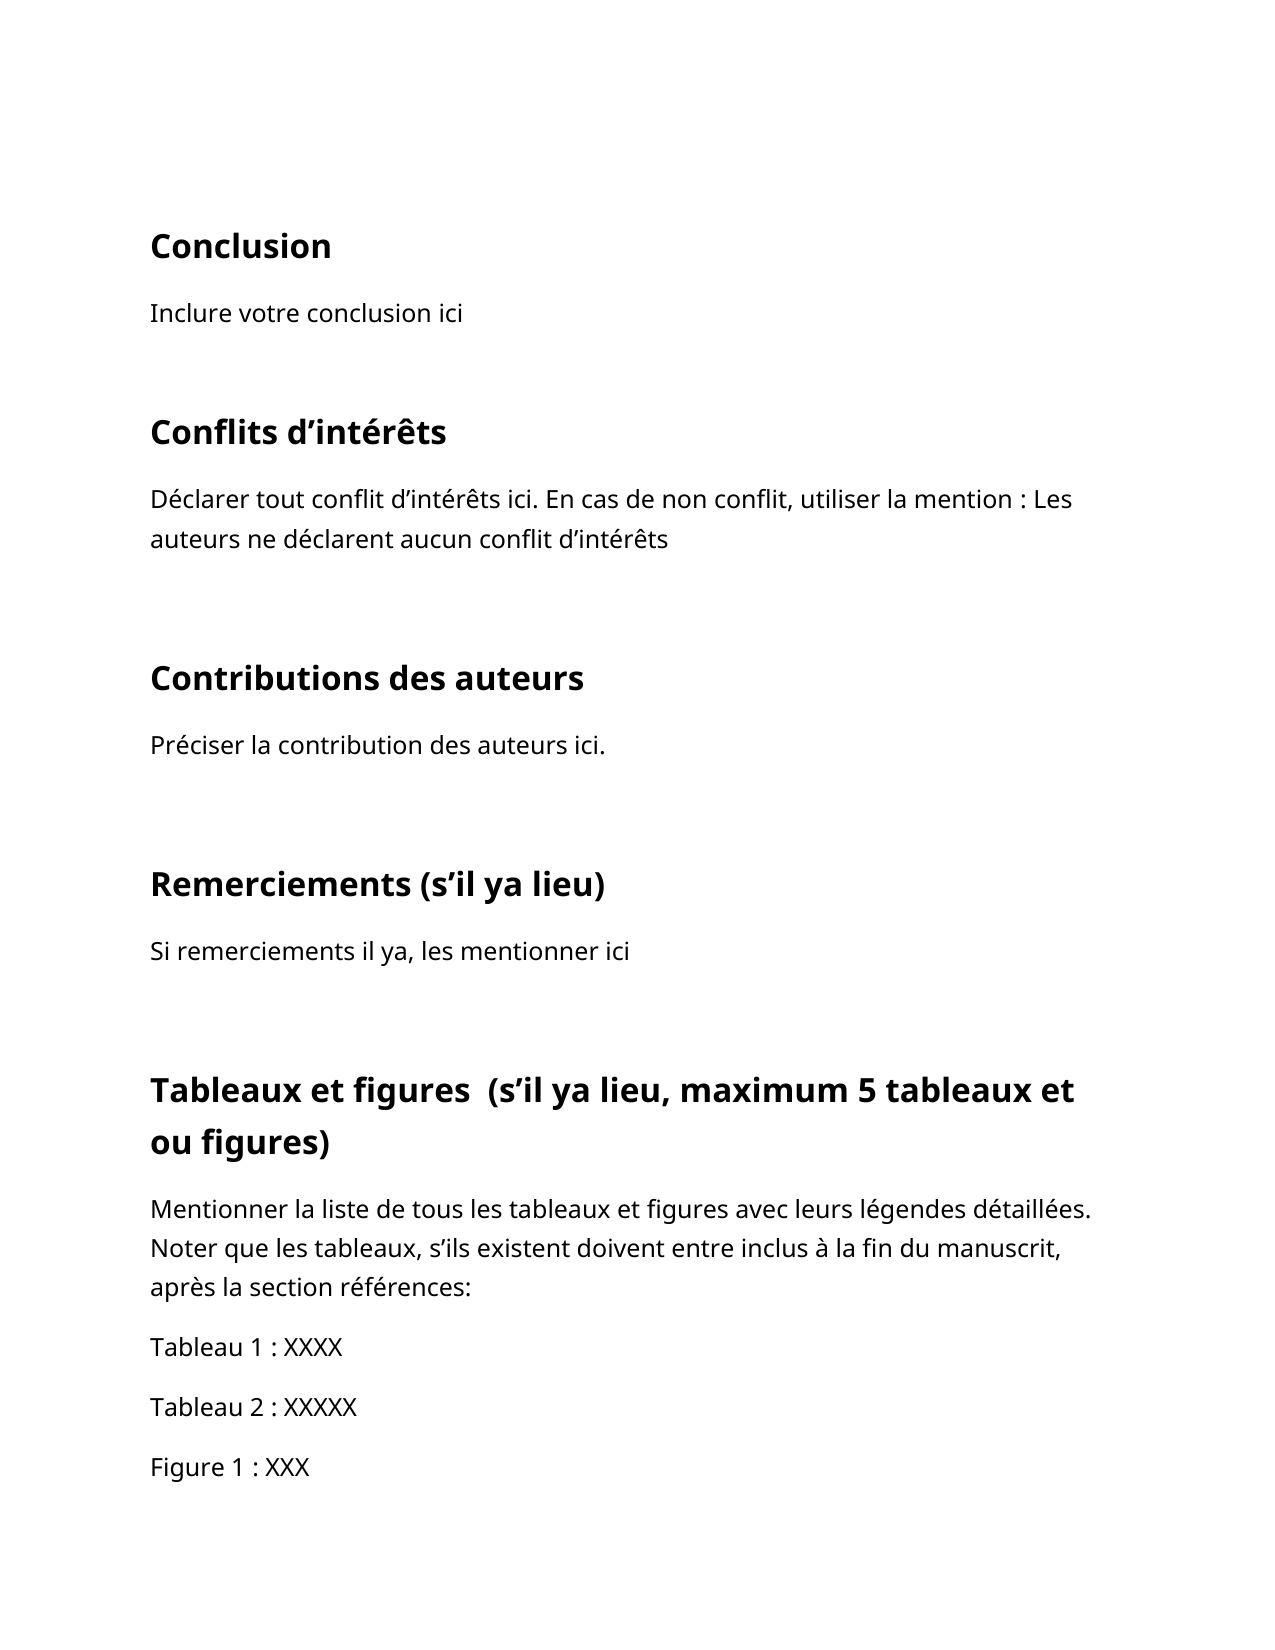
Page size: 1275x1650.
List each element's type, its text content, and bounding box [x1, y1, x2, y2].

text Inclure votre conclusion ici [150, 296, 1125, 330]
text Tableaux et figures (s’il ya lieu, maximum 5 tableaux et ou figures) [150, 1066, 1125, 1164]
text Contributions des auteurs [150, 654, 1125, 700]
text Tableau 2 : XXXXX [150, 1390, 1125, 1424]
text Déclarer tout conflit d’intérêts ici. En cas de non conflit, utiliser la mention : Les auteurs ne déclarent aucun conflit d’intérêts [150, 482, 1125, 555]
text Préciser la contribution des auteurs ici. [150, 727, 1125, 761]
text Tableau 1 : XXXX [150, 1330, 1125, 1364]
text Conclusion [150, 223, 1125, 268]
text Mentionner la liste de tous les tableaux et figures avec leurs légendes détaillées. Noter que les tableaux, s’ils existent doivent entre inclus à la fin du manuscrit, après la section références: [150, 1192, 1125, 1304]
text Remerciements (s’il ya lieu) [150, 860, 1125, 906]
text Figure 1 : XXX [150, 1450, 1125, 1484]
text Si remerciements il ya, les mentionner ici [150, 933, 1125, 967]
text Conflits d’intérêts [150, 409, 1125, 454]
